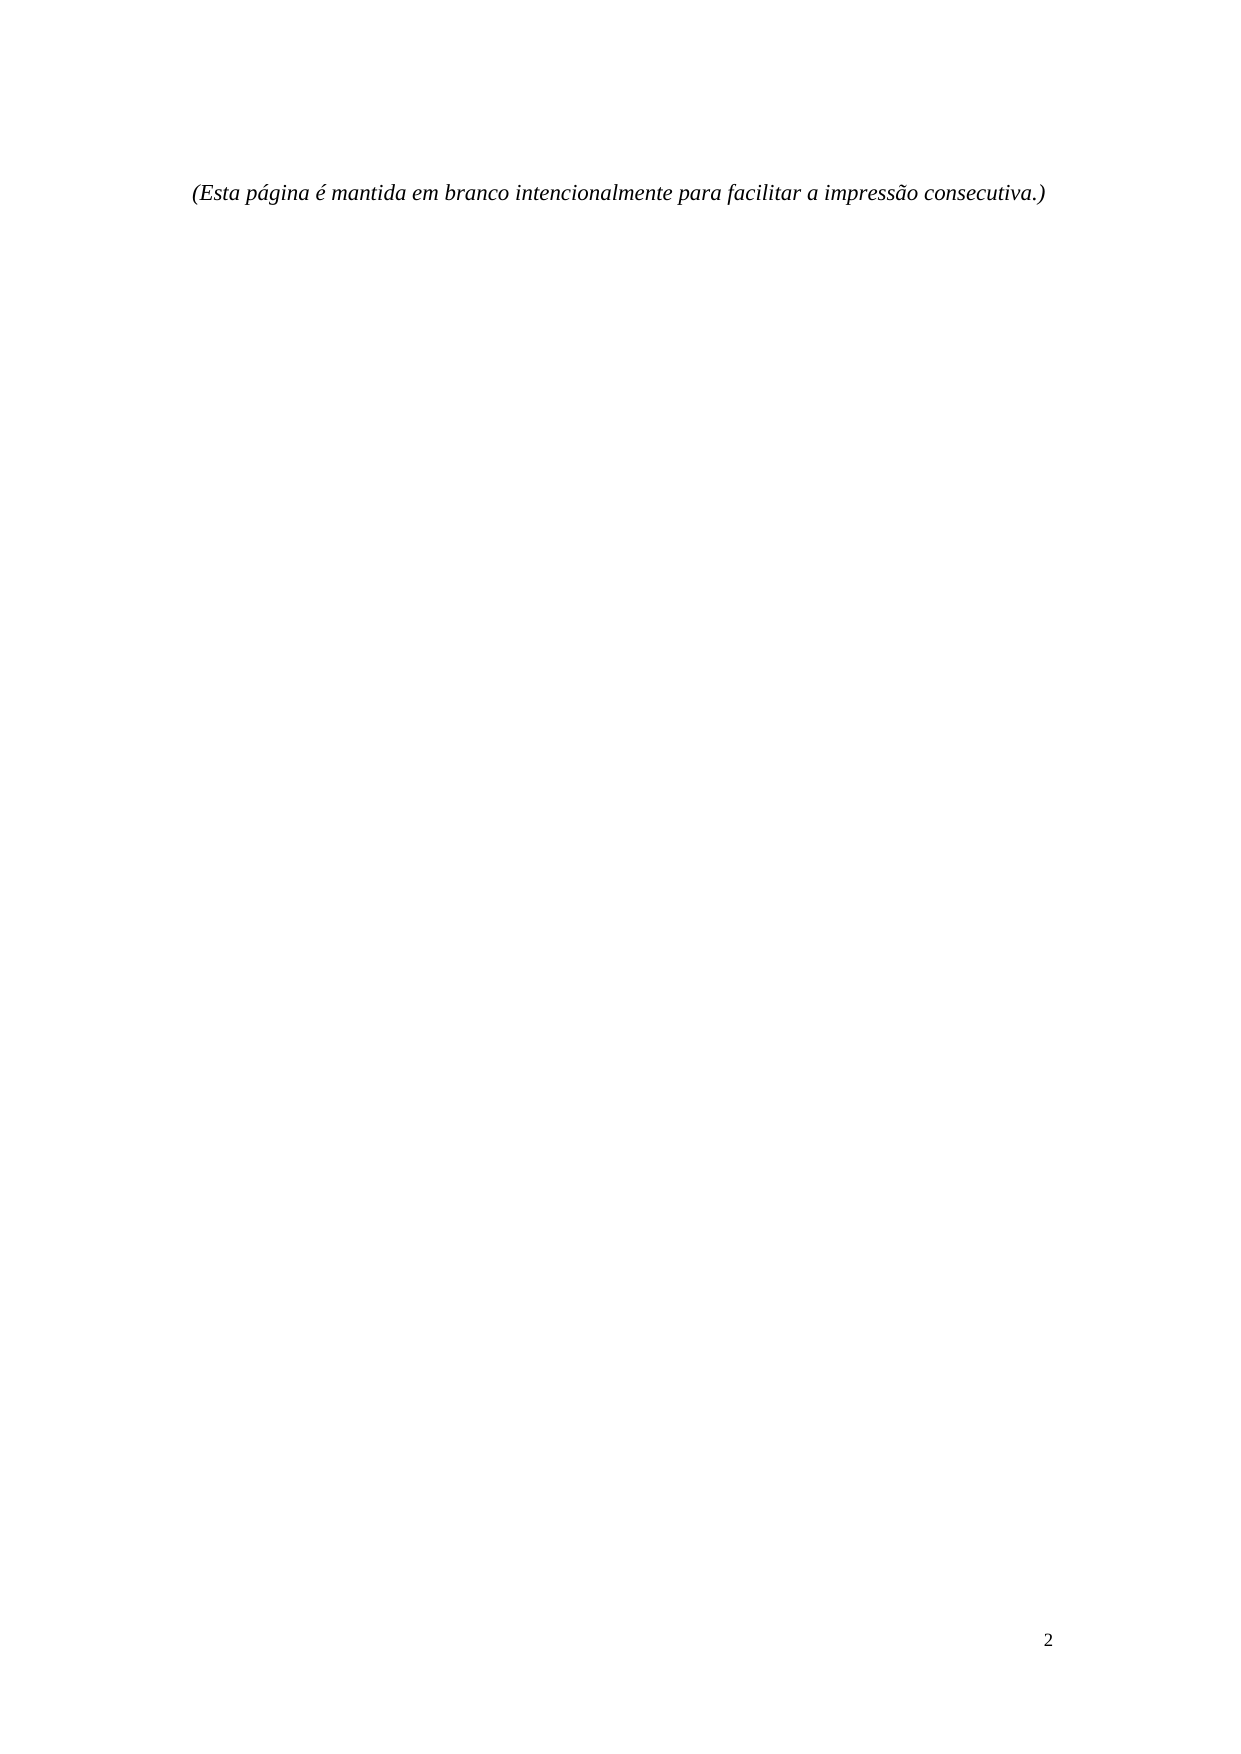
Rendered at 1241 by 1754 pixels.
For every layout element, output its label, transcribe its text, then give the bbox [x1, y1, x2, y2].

text (Esta página é mantida em branco intencionalmente para facilitar a impressão consecutiva.) [187, 179, 1053, 205]
